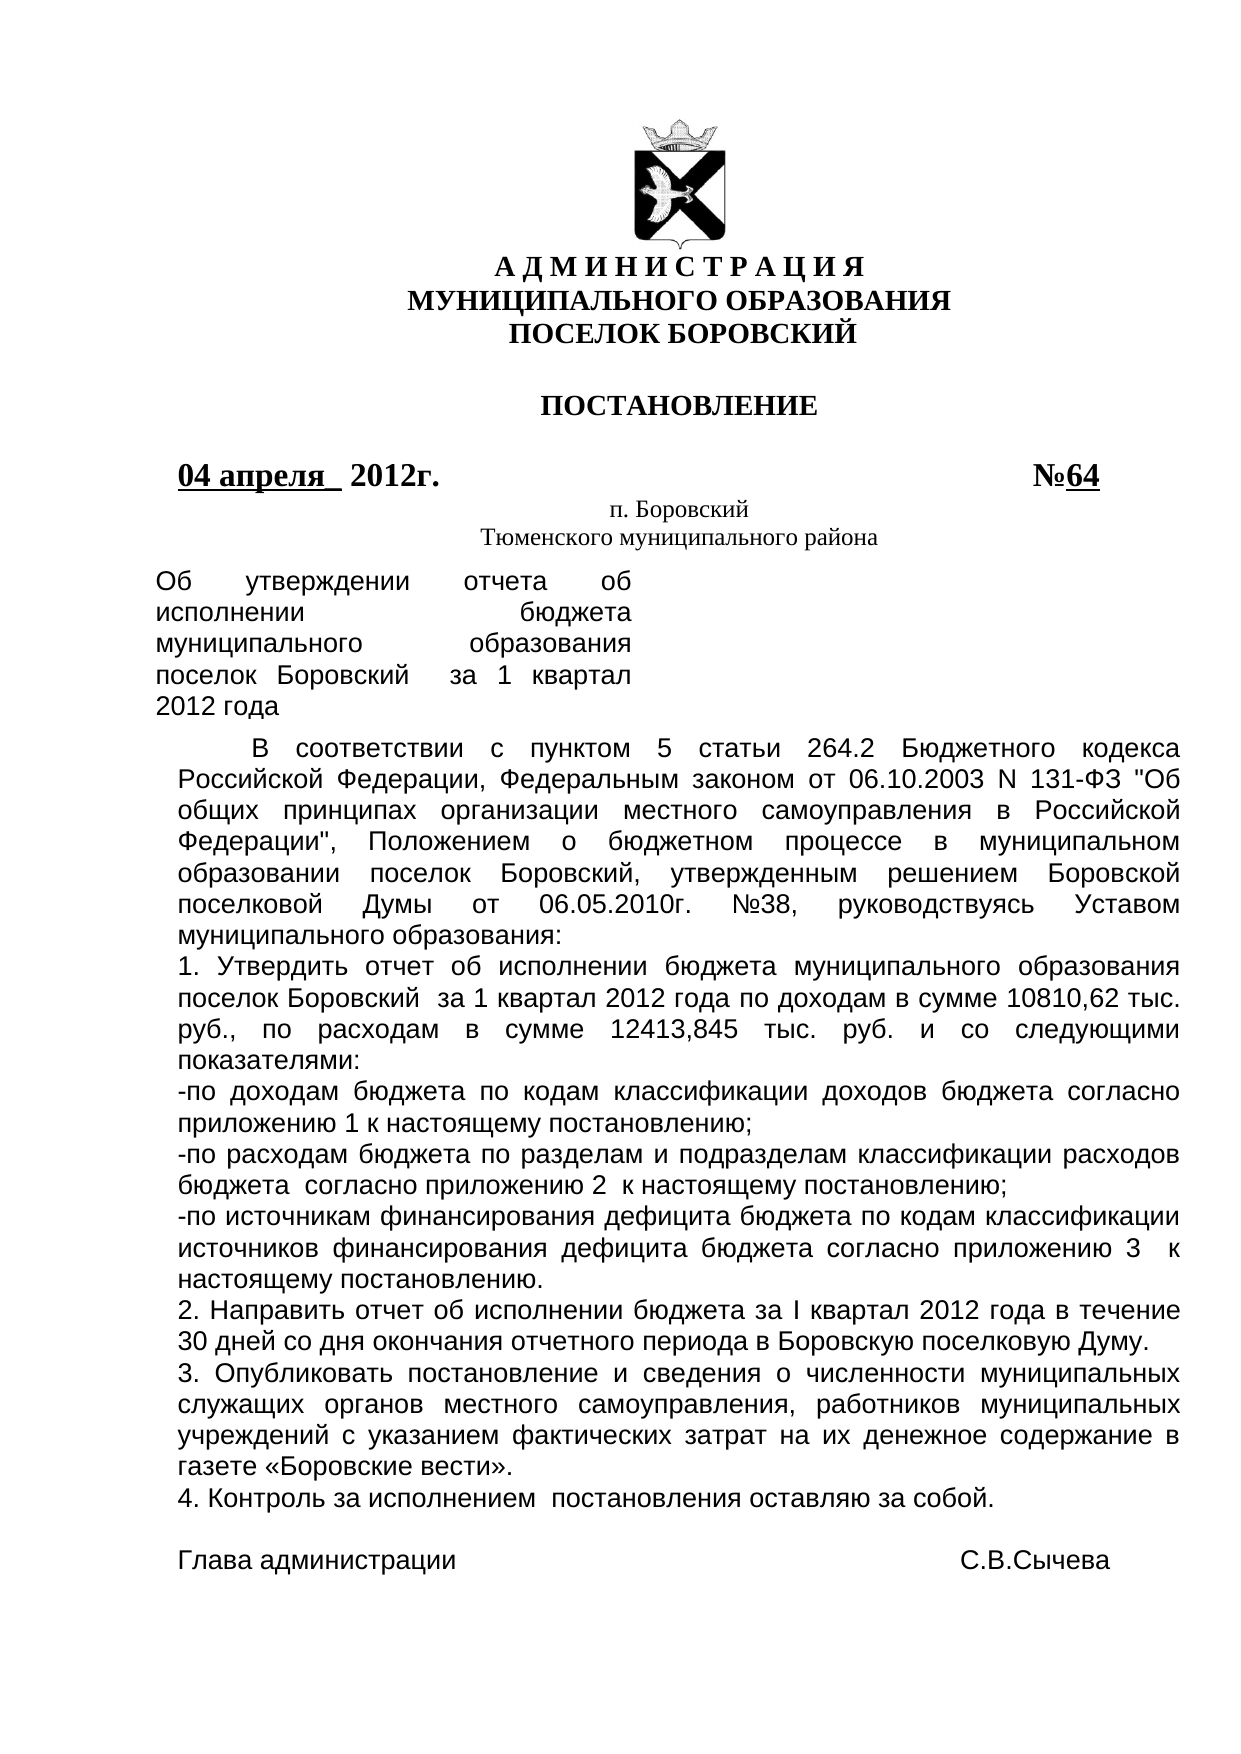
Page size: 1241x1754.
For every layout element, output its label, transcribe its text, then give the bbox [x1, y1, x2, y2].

text Глава администрации С.В.Сычева [177, 1544, 1181, 1575]
text МУНИЦИПАЛЬНОГО ОБРАЗОВАНИЯ [177, 283, 1181, 316]
text 3. Опубликовать постановление и сведения о численности муниципальных служащих органов местного самоуправления, работников муниципальных учреждений с указанием фактических затрат на их денежное содержание в газете «Боровские вести». [177, 1357, 1181, 1482]
text 04 апреля_ 2012г. №64 [177, 455, 1181, 494]
text п. Боровский [177, 494, 1181, 522]
text ПОСЕЛОК БОРОВСКИЙ [177, 316, 1181, 350]
picture [632, 118, 727, 250]
text Тюменского муниципального района [177, 522, 1181, 551]
text -по расходам бюджета по разделам и подразделам классификации расходов бюджета согласно приложению 2 к настоящему постановлению; [177, 1138, 1181, 1200]
text ПОСТАНОВЛЕНИЕ [177, 388, 1181, 422]
text -по доходам бюджета по кодам классификации доходов бюджета согласно приложению 1 к настоящему постановлению; [177, 1075, 1181, 1138]
text А Д М И Н И С Т Р А Ц И Я [177, 249, 1181, 283]
text 1. Утвердить отчет об исполнении бюджета муниципального образования поселок Боровский за 1 квартал 2012 года по доходам в сумме 10810,62 тыс. руб., по расходам в сумме 12413,845 тыс. руб. и со следующими показателями: [177, 950, 1181, 1075]
text В соответствии с пунктом 5 статьи 264.2 Бюджетного кодекса Российской Федерации, Федеральным законом от 06.10.2003 N 131-ФЗ "Об общих принципах организации местного самоуправления в Российской Федерации", Положением о бюджетном процессе в муниципальном образовании поселок Боровский, утвержденным решением Боровской поселковой Думы от 06.05.2010г. №38, руководствуясь Уставом муниципального образования: [177, 732, 1181, 950]
text -по источникам финансирования дефицита бюджета по кодам классификации источников финансирования дефицита бюджета согласно приложению 3 к настоящему постановлению. [177, 1200, 1181, 1294]
text 4. Контроль за исполнением постановления оставляю за собой. [177, 1482, 1181, 1513]
text 2. Направить отчет об исполнении бюджета за I квартал 2012 года в течение 30 дней со дня окончания отчетного периода в Боровскую поселковую Думу. [177, 1294, 1181, 1357]
